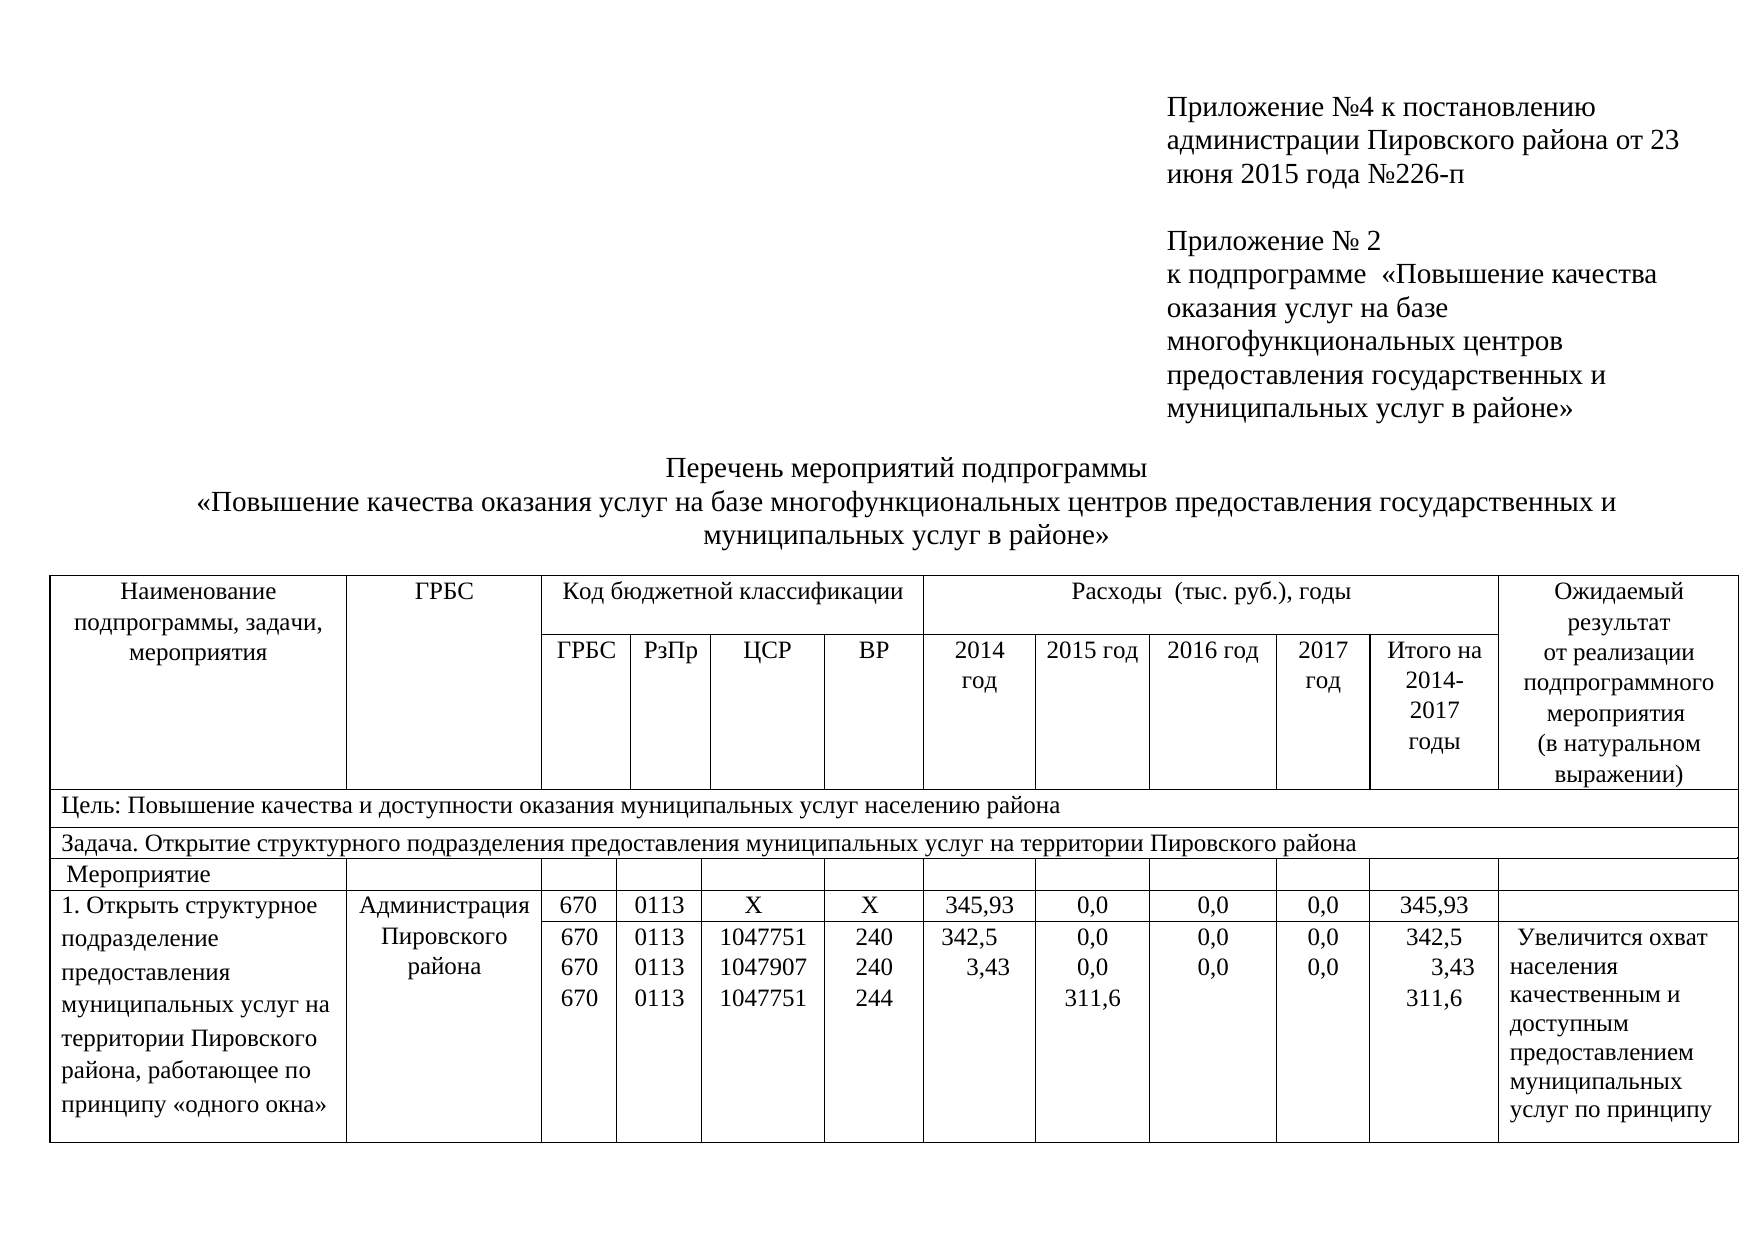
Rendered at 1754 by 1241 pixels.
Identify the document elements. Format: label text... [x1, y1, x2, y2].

table_cell ГРБС [542, 635, 630, 789]
table_cell Х [702, 891, 824, 921]
table_cell Итого на 2014-2017 годы [1371, 635, 1498, 789]
table_cell [617, 859, 701, 889]
table_cell 0,0 [1277, 891, 1369, 921]
table_header ГРБС [347, 576, 541, 789]
table_cell [1150, 859, 1276, 889]
table_cell 0,0 [1036, 891, 1149, 921]
table_header Расходы (тыс. руб.), годы [924, 576, 1498, 634]
table_cell 342,5 3,43 311,6 [1370, 922, 1498, 1142]
title к подпрограмме «Повышение качества оказания услуг на базе многофункциональных центров предоставления государственных и муниципальных услуг в районе» [1167, 256, 1695, 424]
table_cell 1047751 1047907 1047751 [702, 922, 824, 1142]
table_cell 342,5 3,43 [924, 922, 1035, 1142]
table_cell 0,0 0,0 311,6 [1036, 922, 1149, 1142]
table_cell 345,93 [924, 891, 1035, 921]
text «Повышение качества оказания услуг на базе многофункциональных центров предоставления государственных и муниципальных услуг в районе» [118, 484, 1695, 551]
table_cell 0,0 [1150, 891, 1276, 921]
table_cell [1036, 859, 1149, 889]
table_cell 0113 [617, 891, 701, 921]
table_cell Администрация Пировского района [347, 891, 541, 1142]
table_cell Х [825, 891, 923, 921]
table_cell 0113 0113 0113 [617, 922, 701, 1142]
table_cell ЦСР [711, 635, 824, 789]
text Приложение №4 к постановлению администрации Пировского района от 23 июня 2015 года №226-п [1167, 89, 1695, 189]
table_cell Мероприятие [51, 859, 346, 889]
table_cell [1499, 891, 1738, 921]
table_header Наименование подпрограммы, задачи, мероприятия [51, 576, 346, 789]
table_cell [1499, 859, 1738, 889]
table_cell РзПр [631, 635, 710, 789]
table_cell [542, 859, 616, 889]
table_cell [702, 859, 824, 889]
table_cell 0,0 0,0 [1150, 922, 1276, 1142]
table_cell 0,0 0,0 [1277, 922, 1369, 1142]
table_cell 2015 год [1036, 635, 1149, 789]
table_cell 2016 год [1150, 635, 1276, 789]
table_cell 2014 год [924, 635, 1035, 789]
table_cell [1277, 859, 1369, 889]
table_cell 1. Открыть структурное подразделение предоставления муниципальных услуг на территории Пировского района, работающее по принципу «одного окна» [51, 891, 346, 1142]
text Перечень мероприятий подпрограммы [118, 450, 1695, 484]
table_cell Цель: Повышение качества и доступности оказания муниципальных услуг населению района [51, 790, 1738, 827]
table_header Код бюджетной классификации [542, 576, 923, 634]
table_cell ВР [825, 635, 923, 789]
table_cell [924, 859, 1035, 889]
table_cell Задача. Открытие структурного подразделения предоставления муниципальных услуг на территории Пировского района [51, 828, 1738, 858]
table_cell [1370, 859, 1498, 889]
table_cell 2017 год [1277, 635, 1369, 789]
table_cell 240 240 244 [825, 922, 923, 1142]
table_cell Увеличится охват населения качественным и доступным предоставлением муниципальных услуг по принципу «одного окна» до 50 % к 2017 году [1499, 922, 1738, 1142]
table_cell 670 670 670 [542, 922, 616, 1142]
table_cell 345,93 [1370, 891, 1498, 921]
table_cell 670 [542, 891, 616, 921]
table_header Ожидаемый результат от реализации подпрограммного мероприятия (в натуральном выражении) [1499, 576, 1738, 789]
table_cell [347, 859, 541, 889]
text Приложение № 2 [1093, 223, 1695, 256]
table_cell [825, 859, 923, 889]
